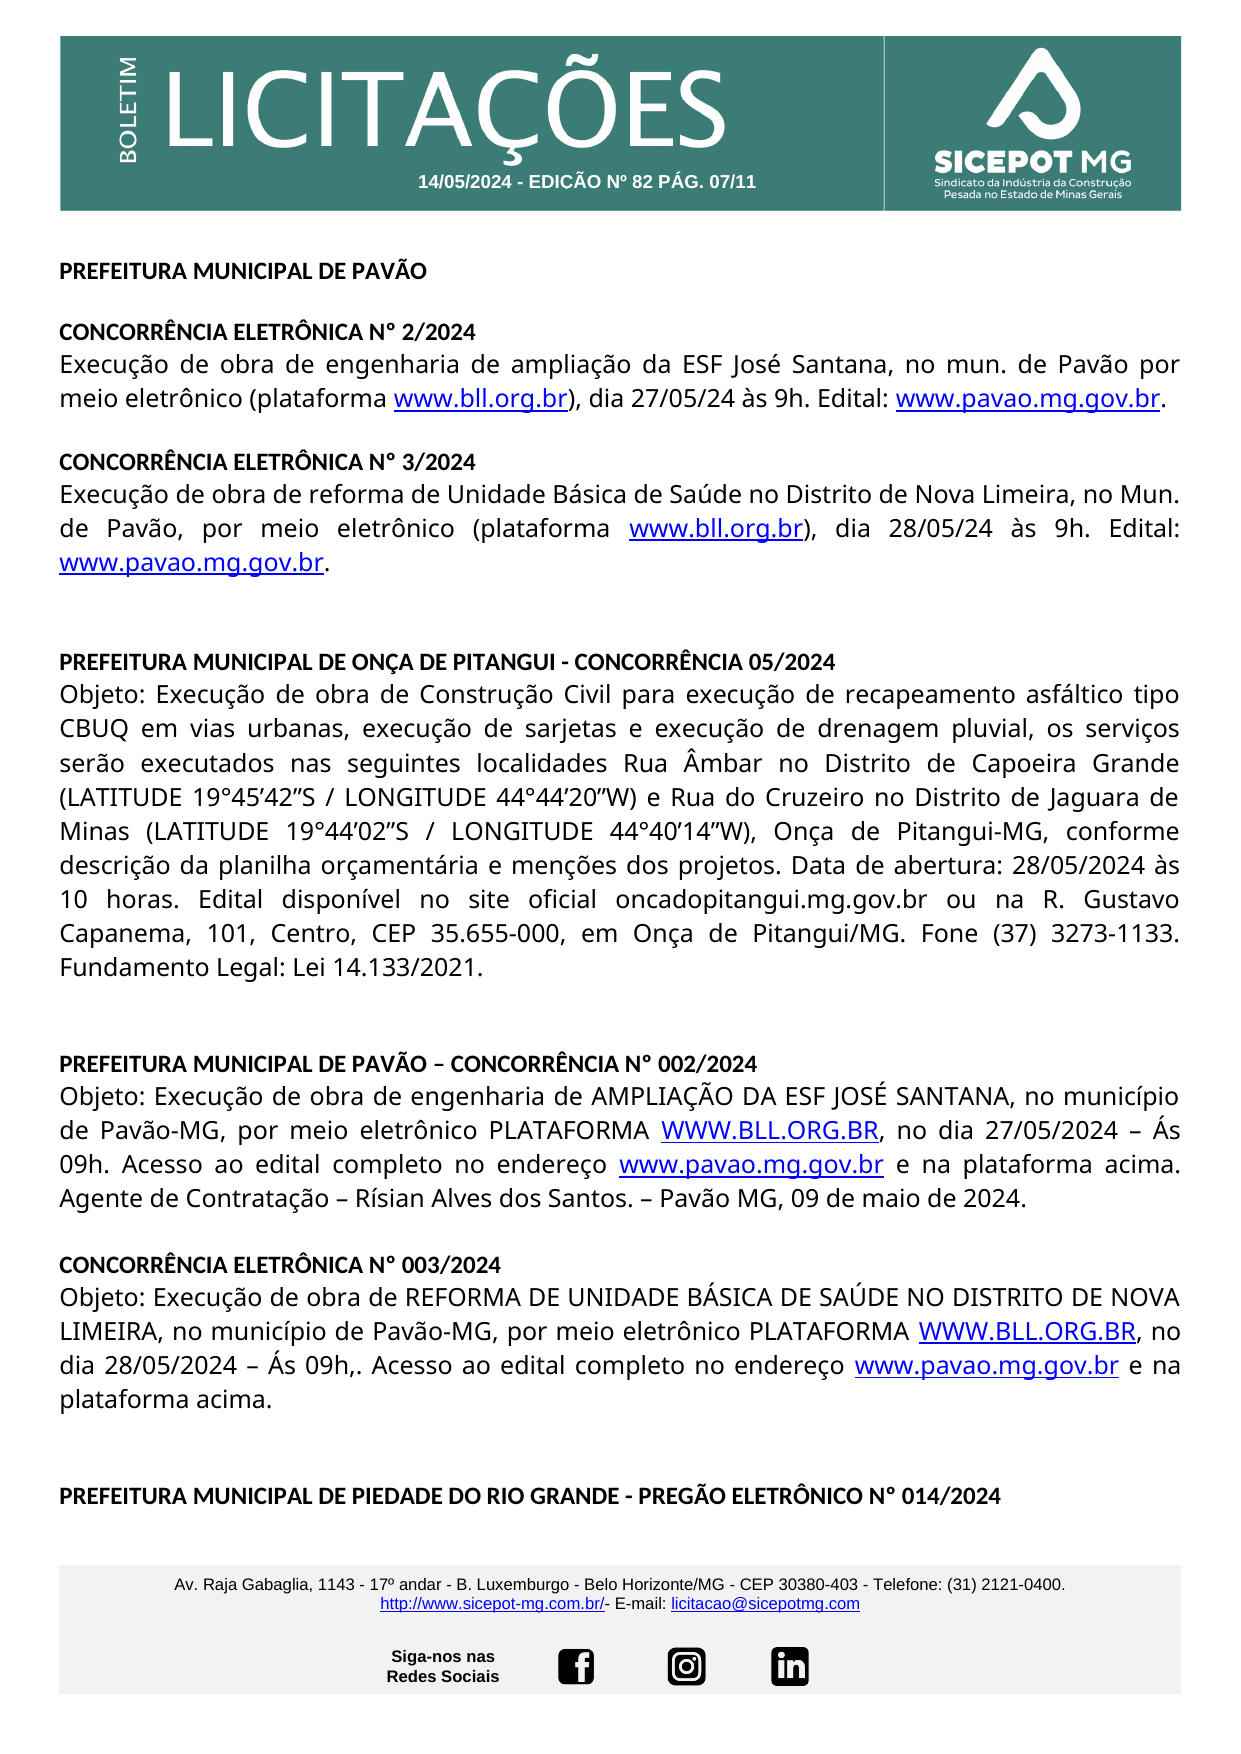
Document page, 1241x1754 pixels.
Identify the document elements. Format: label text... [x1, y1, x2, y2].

text CONCORRÊNCIA ELETRÔNICA Nº 2/2024 [59, 317, 1181, 347]
picture [667, 1647, 706, 1686]
text Objeto: Execução de obra de engenharia de AMPLIAÇÃO DA ESF JOSÉ SANTANA, no município de Pavão-MG, por meio eletrônico PLATAFORMA WWW.BLL.ORG.BR, no dia 27/05/2024 – Ás 09h. Acesso ao edital completo no endereço www.pavao.mg.gov.br e na plataforma acima. Agente de Contratação – Rísian Alves dos Santos. – Pavão MG, 09 de maio de 2024. [59, 1079, 1181, 1215]
picture [771, 1647, 809, 1686]
picture [60, 36, 1182, 211]
text Execução de obra de reforma de Unidade Básica de Saúde no Distrito de Nova Limeira, no Mun. de Pavão, por meio eletrônico (plataforma www.bll.org.br), dia 28/05/24 às 9h. Edital: www.pavao.mg.gov.br. [59, 476, 1181, 578]
text Execução de obra de engenharia de ampliação da ESF José Santana, no mun. de Pavão por meio eletrônico (plataforma www.bll.org.br), dia 27/05/24 às 9h. Edital: www.pavao.mg.gov.br. [59, 347, 1181, 415]
text CONCORRÊNCIA ELETRÔNICA Nº 3/2024 [59, 446, 1181, 476]
text PREFEITURA MUNICIPAL DE ONÇA DE PITANGUI - CONCORRÊNCIA 05/2024 [59, 647, 1181, 677]
picture [557, 1648, 594, 1685]
text PREFEITURA MUNICIPAL DE PAVÃO [59, 256, 1181, 286]
text PREFEITURA MUNICIPAL DE PIEDADE DO RIO GRANDE - PREGÃO ELETRÔNICO Nº 014/2024 [59, 1480, 1181, 1511]
text CONCORRÊNCIA ELETRÔNICA Nº 003/2024 [59, 1249, 1181, 1279]
text Objeto: Execução de obra de Construção Civil para execução de recapeamento asfáltico tipo CBUQ em vias urbanas, execução de sarjetas e execução de drenagem pluvial, os serviços serão executados nas seguintes localidades Rua Âmbar no Distrito de Capoeira Grande (LATITUDE 19°45’42”S / LONGITUDE 44°44’20”W) e Rua do Cruzeiro no Distrito de Jaguara de Minas (LATITUDE 19°44’02”S / LONGITUDE 44°40’14”W), Onça de Pitangui-MG, conforme descrição da planilha orçamentária e menções dos projetos. Data de abertura: 28/05/2024 às 10 horas. Edital disponível no site oficial oncadopitangui.mg.gov.br ou na R. Gustavo Capanema, 101, Centro, CEP 35.655-000, em Onça de Pitangui/MG. Fone (37) 3273-1133. Fundamento Legal: Lei 14.133/2021. [59, 677, 1181, 984]
text Objeto: Execução de obra de REFORMA DE UNIDADE BÁSICA DE SAÚDE NO DISTRITO DE NOVA LIMEIRA, no município de Pavão-MG, por meio eletrônico PLATAFORMA WWW.BLL.ORG.BR, no dia 28/05/2024 – Ás 09h,. Acesso ao edital completo no endereço www.pavao.mg.gov.br e na plataforma acima. [59, 1279, 1181, 1416]
text PREFEITURA MUNICIPAL DE PAVÃO – CONCORRÊNCIA Nº 002/2024 [59, 1048, 1181, 1079]
